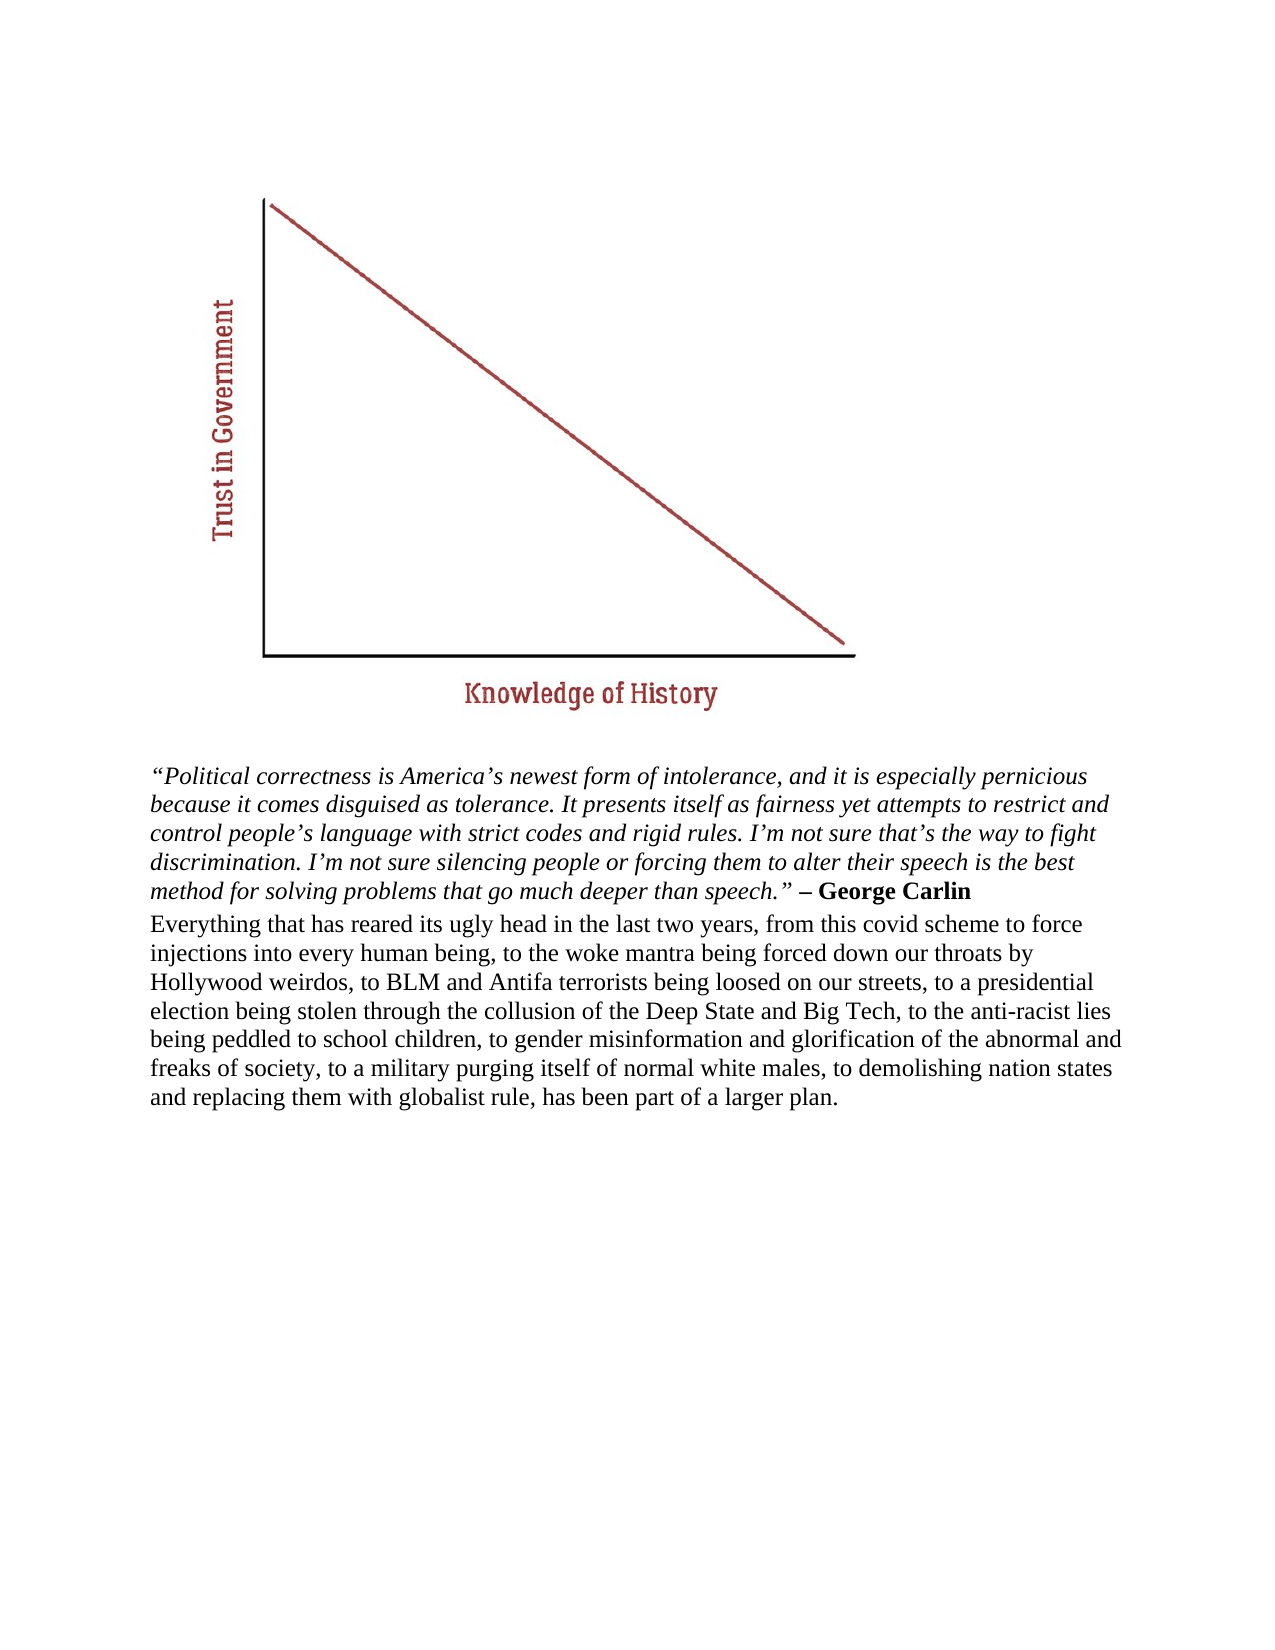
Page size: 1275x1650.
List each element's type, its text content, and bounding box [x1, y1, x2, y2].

picture [150, 150, 909, 756]
text Everything that has reared its ugly head in the last two years, from this covid scheme to force injections into every human being, to the woke mantra being forced down our throats by Hollywood weirdos, to BLM and Antifa terrorists being loosed on our streets, to a presidential election being stolen through the collusion of the Deep State and Big Tech, to the anti-racist lies being peddled to school children, to gender misinformation and glorification of the abnormal and freaks of society, to a military purging itself of normal white males, to demolishing nation states and replacing them with globalist rule, has been part of a larger plan. [150, 909, 1125, 1111]
text “Political correctness is America’s newest form of intolerance, and it is especially pernicious because it comes disguised as tolerance. It presents itself as fairness yet attempts to restrict and control people’s language with strict codes and rigid rules. I’m not sure that’s the way to fight discrimination. I’m not sure silencing people or forcing them to alter their speech is the best method for solving problems that go much deeper than speech.” – George Carlin [150, 761, 1125, 904]
